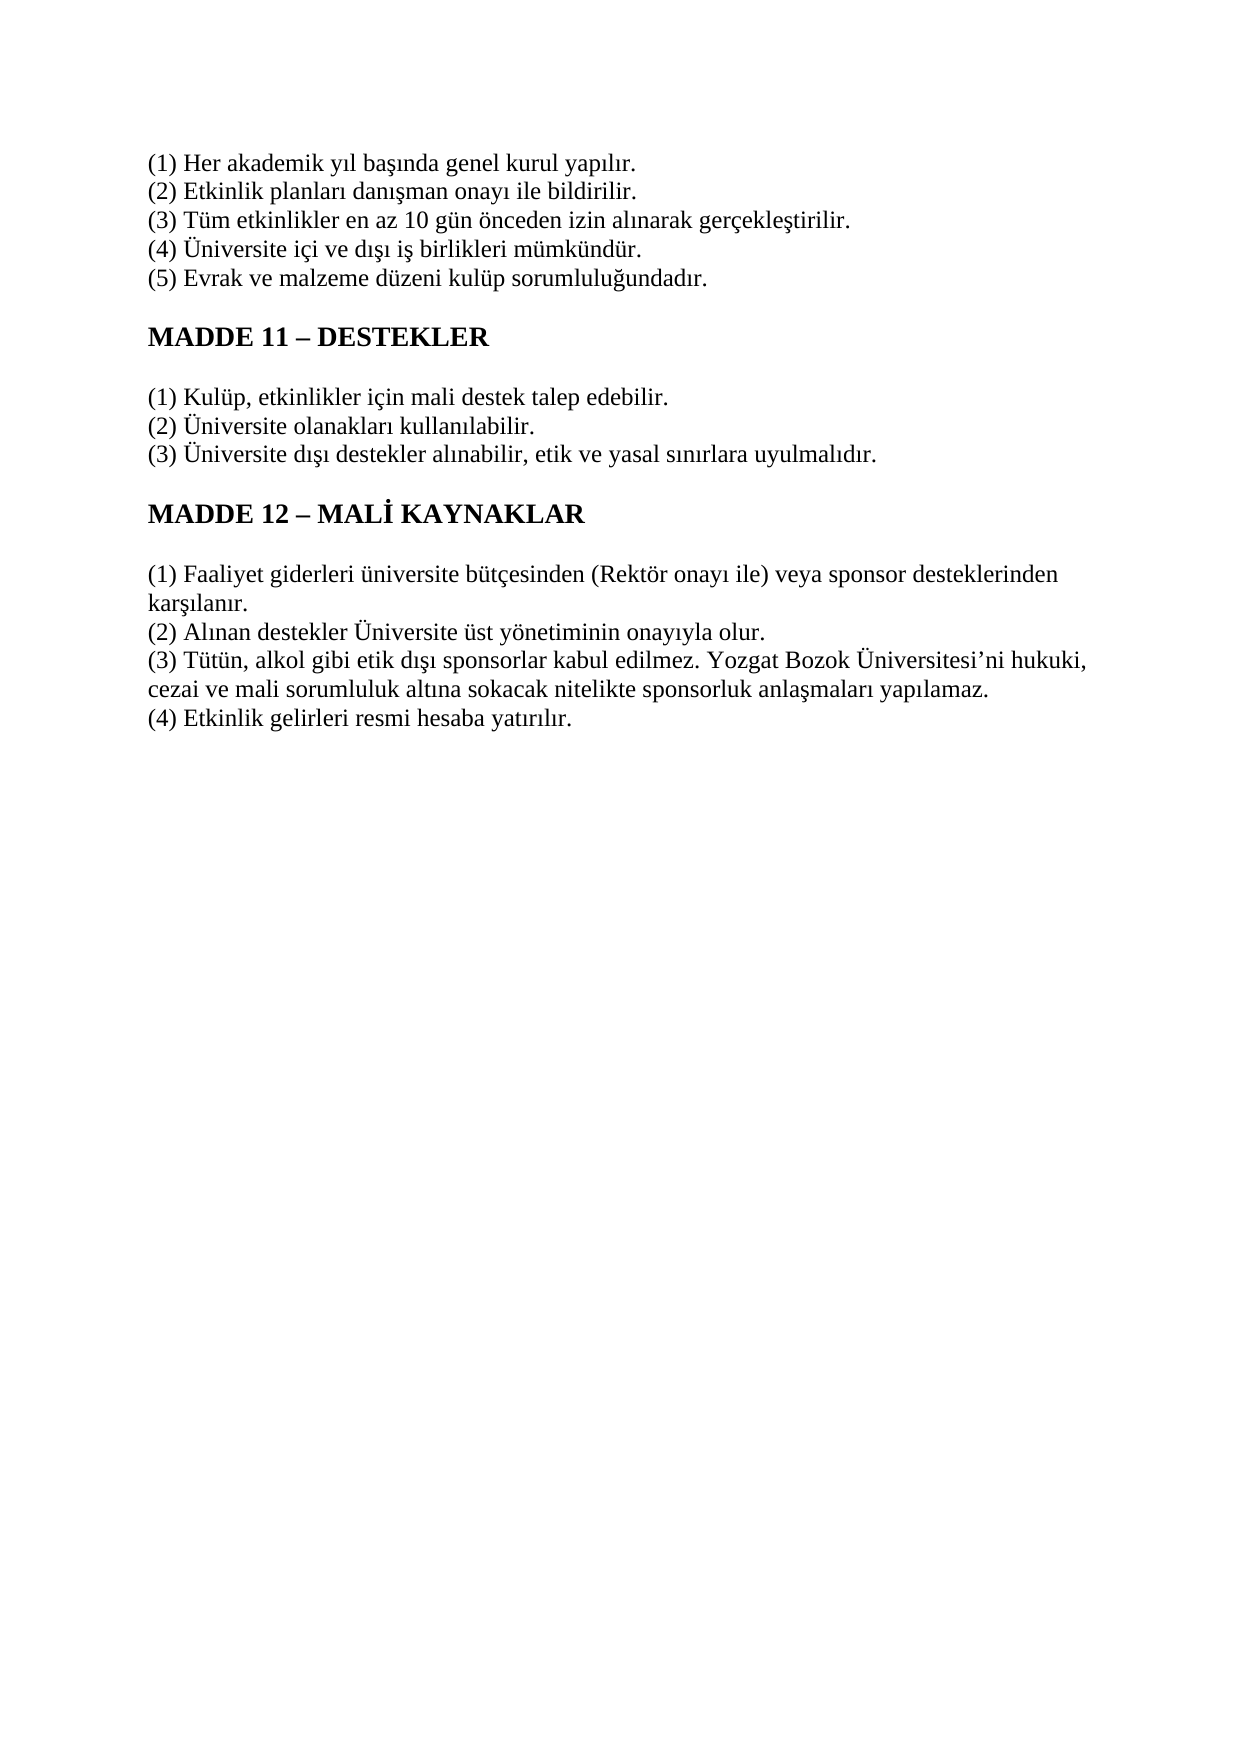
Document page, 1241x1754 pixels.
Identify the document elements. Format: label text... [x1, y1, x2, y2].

text (1) Faaliyet giderleri üniversite bütçesinden (Rektör onayı ile) veya sponsor desteklerinden karşılanır. (2) Alınan destekler Üniversite üst yönetiminin onayıyla olur. (3) Tütün, alkol gibi etik dışı sponsorlar kabul edilmez. Yozgat Bozok Üniversitesi’ni hukuki, cezai ve mali sorumluluk altına sokacak nitelikte sponsorluk anlaşmaları yapılamaz. (4) Etkinlik gelirleri resmi hesaba yatırılır. [148, 559, 1093, 732]
text (1) Kulüp, etkinlikler için mali destek talep edebilir. (2) Üniversite olanakları kullanılabilir. (3) Üniversite dışı destekler alınabilir, etik ve yasal sınırlara uyulmalıdır. [148, 382, 1093, 468]
text (1) Her akademik yıl başında genel kurul yapılır. (2) Etkinlik planları danışman onayı ile bildirilir. (3) Tüm etkinlikler en az 10 gün önceden izin alınarak gerçekleştirilir. (4) Üniversite içi ve dışı iş birlikleri mümkündür. (5) Evrak ve malzeme düzeni kulüp sorumluluğundadır. [148, 148, 1093, 291]
text MADDE 11 – DESTEKLER [148, 321, 1093, 353]
text MADDE 12 – MALİ KAYNAKLAR [148, 497, 1093, 530]
